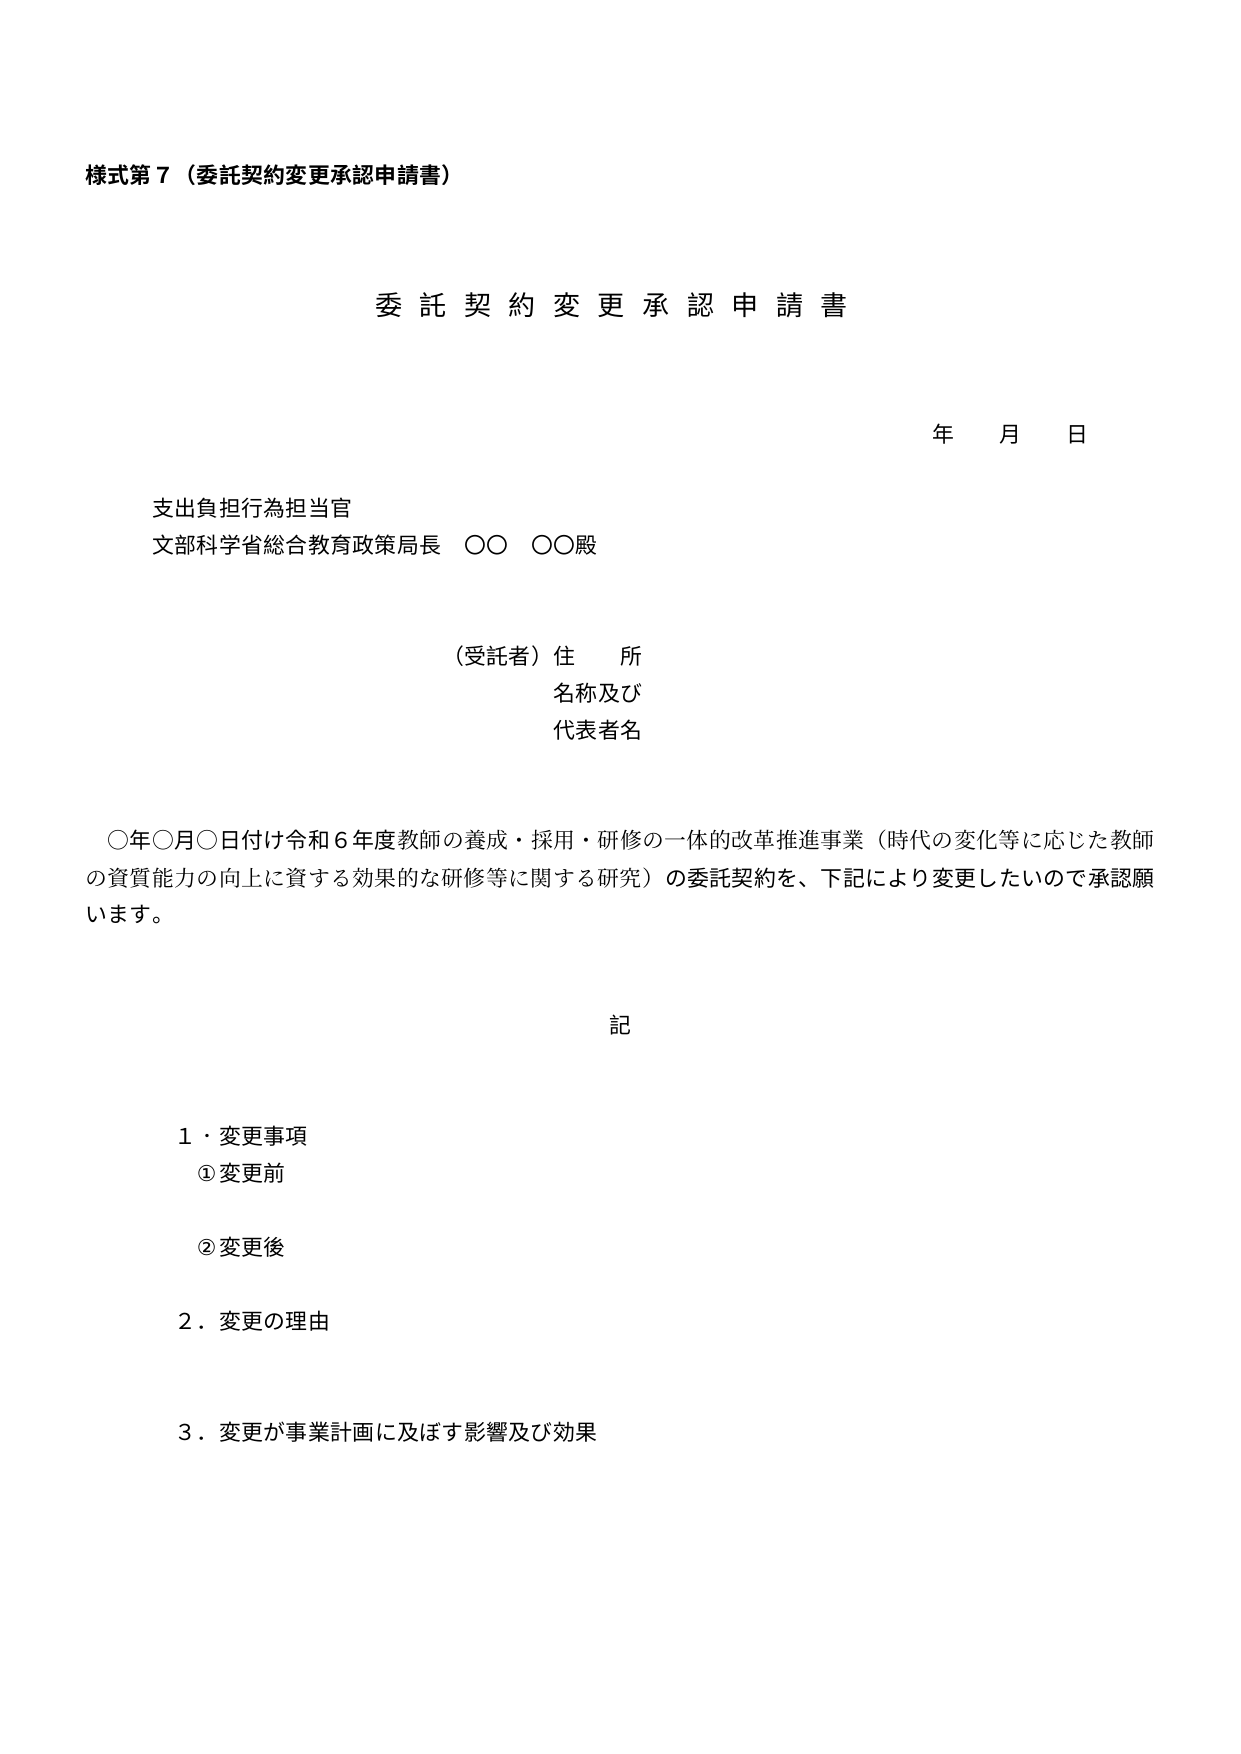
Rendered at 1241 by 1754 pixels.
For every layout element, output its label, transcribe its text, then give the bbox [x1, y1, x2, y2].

text ２．変更の理由 [163, 1302, 1155, 1339]
text 名称及び [542, 673, 1155, 710]
text ①変更前 [186, 1154, 1155, 1191]
text 支出負担行為担当官 [141, 488, 1155, 525]
text （受託者）住 所 [431, 636, 1155, 673]
text 委託契約変更承認申請書 [85, 266, 1155, 340]
text 代表者名 [542, 710, 1155, 747]
text 年 月 日 [844, 414, 1155, 451]
text 様式第７（委託契約変更承認申請書） [85, 155, 1155, 192]
text 記 [85, 1006, 1155, 1043]
text 文部科学省総合教育政策局長 〇〇 〇〇殿 [141, 525, 1155, 562]
text ②変更後 [186, 1228, 1155, 1265]
text １．変更事項 [163, 1117, 1155, 1154]
text ３．変更が事業計画に及ぼす影響及び効果 [163, 1413, 1155, 1449]
text ○年○月○日付け令和６年度教師の養成・採用・研修の一体的改革推進事業（時代の変化等に応じた教師の資質能力の向上に資する効果的な研修等に関する研究）の委託契約を、下記により変更したいので承認願います。 [85, 821, 1155, 932]
